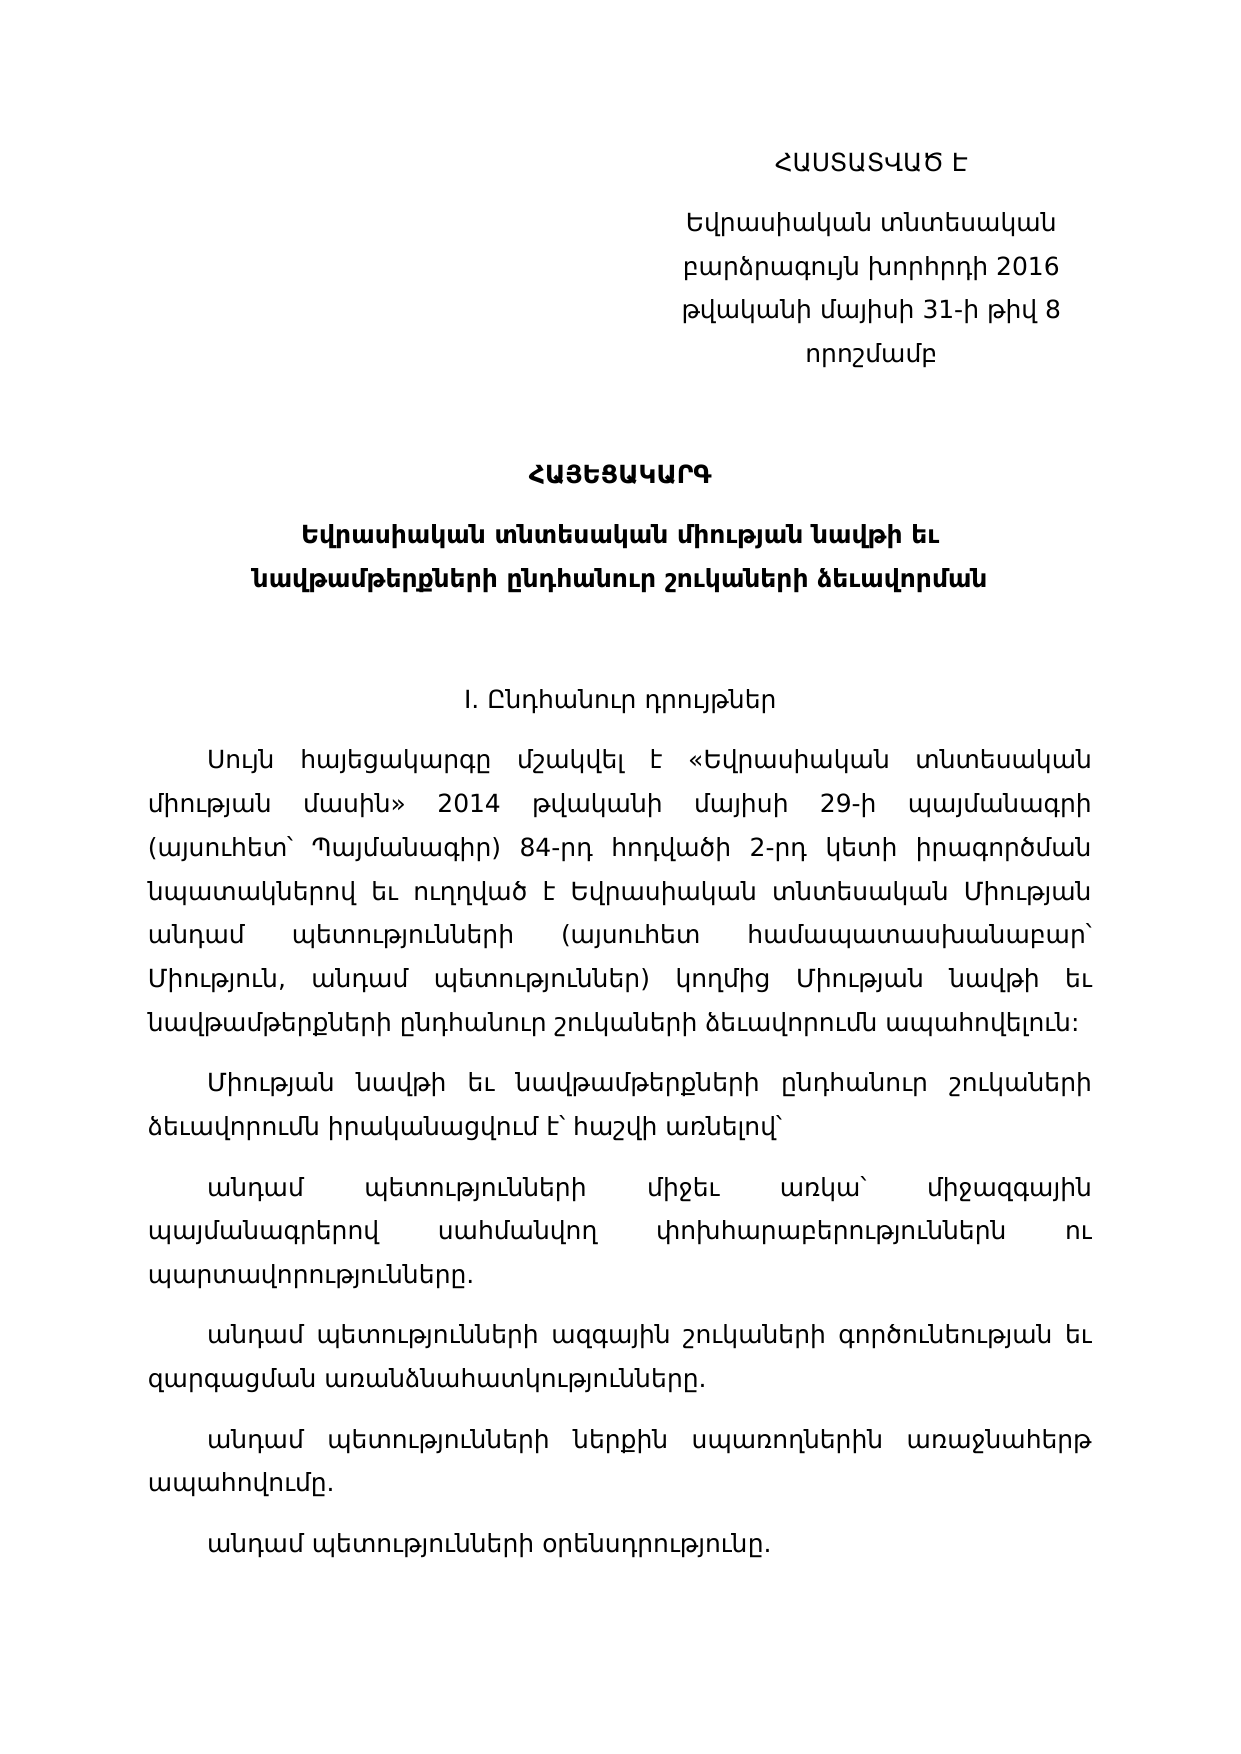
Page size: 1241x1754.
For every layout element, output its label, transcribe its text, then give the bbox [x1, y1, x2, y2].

text անդամ պետությունների ազգային շուկաների գործունեության եւ զարգացման առանձնահատկությունները. [148, 1321, 1092, 1393]
text Եվրասիական տնտեսական բարձրագույն խորհրդի 2016 թվականի մայիսի 31-ի թիվ 8 որոշմամբ [650, 208, 1092, 368]
text Միության նավթի եւ նավթամթերքների ընդհանուր շուկաների ձեւավորումն իրականացվում է՝ հաշվի առնելով՝ [148, 1068, 1092, 1141]
text ՀԱՍՏԱՏՎԱԾ Է [650, 148, 1092, 177]
text Եվրասիական տնտեսական միության նավթի եւ նավթամթերքների ընդհանուր շուկաների ձեւավորման [207, 521, 1033, 593]
text ՀԱՅԵՑԱԿԱՐԳ [207, 460, 1033, 489]
text անդամ պետությունների օրենսդրությունը. [148, 1529, 1092, 1558]
text անդամ պետությունների միջեւ առկա՝ միջազգային պայմանագրերով սահմանվող փոխհարաբերություններն ու պարտավորությունները. [148, 1173, 1092, 1289]
text անդամ պետությունների ներքին սպառողներին առաջնահերթ ապահովումը. [148, 1425, 1092, 1498]
text Սույն հայեցակարգը մշակվել է «Եվրասիական տնտեսական միության մասին» 2014 թվականի մայիսի 29-ի պայմանագրի (այսուհետ՝ Պայմանագիր) 84-րդ հոդվածի 2-րդ կետի իրագործման նպատակներով եւ ուղղված է Եվրասիական տնտեսական Միության անդամ պետությունների (այսուհետ համապատասխանաբար՝ Միություն, անդամ պետություններ) կողմից Միության նավթի եւ նավթամթերքների ընդհանուր շուկաների ձեւավորումն ապահովելուն: [148, 746, 1092, 1037]
text I. Ընդհանուր դրույթներ [207, 685, 1033, 714]
